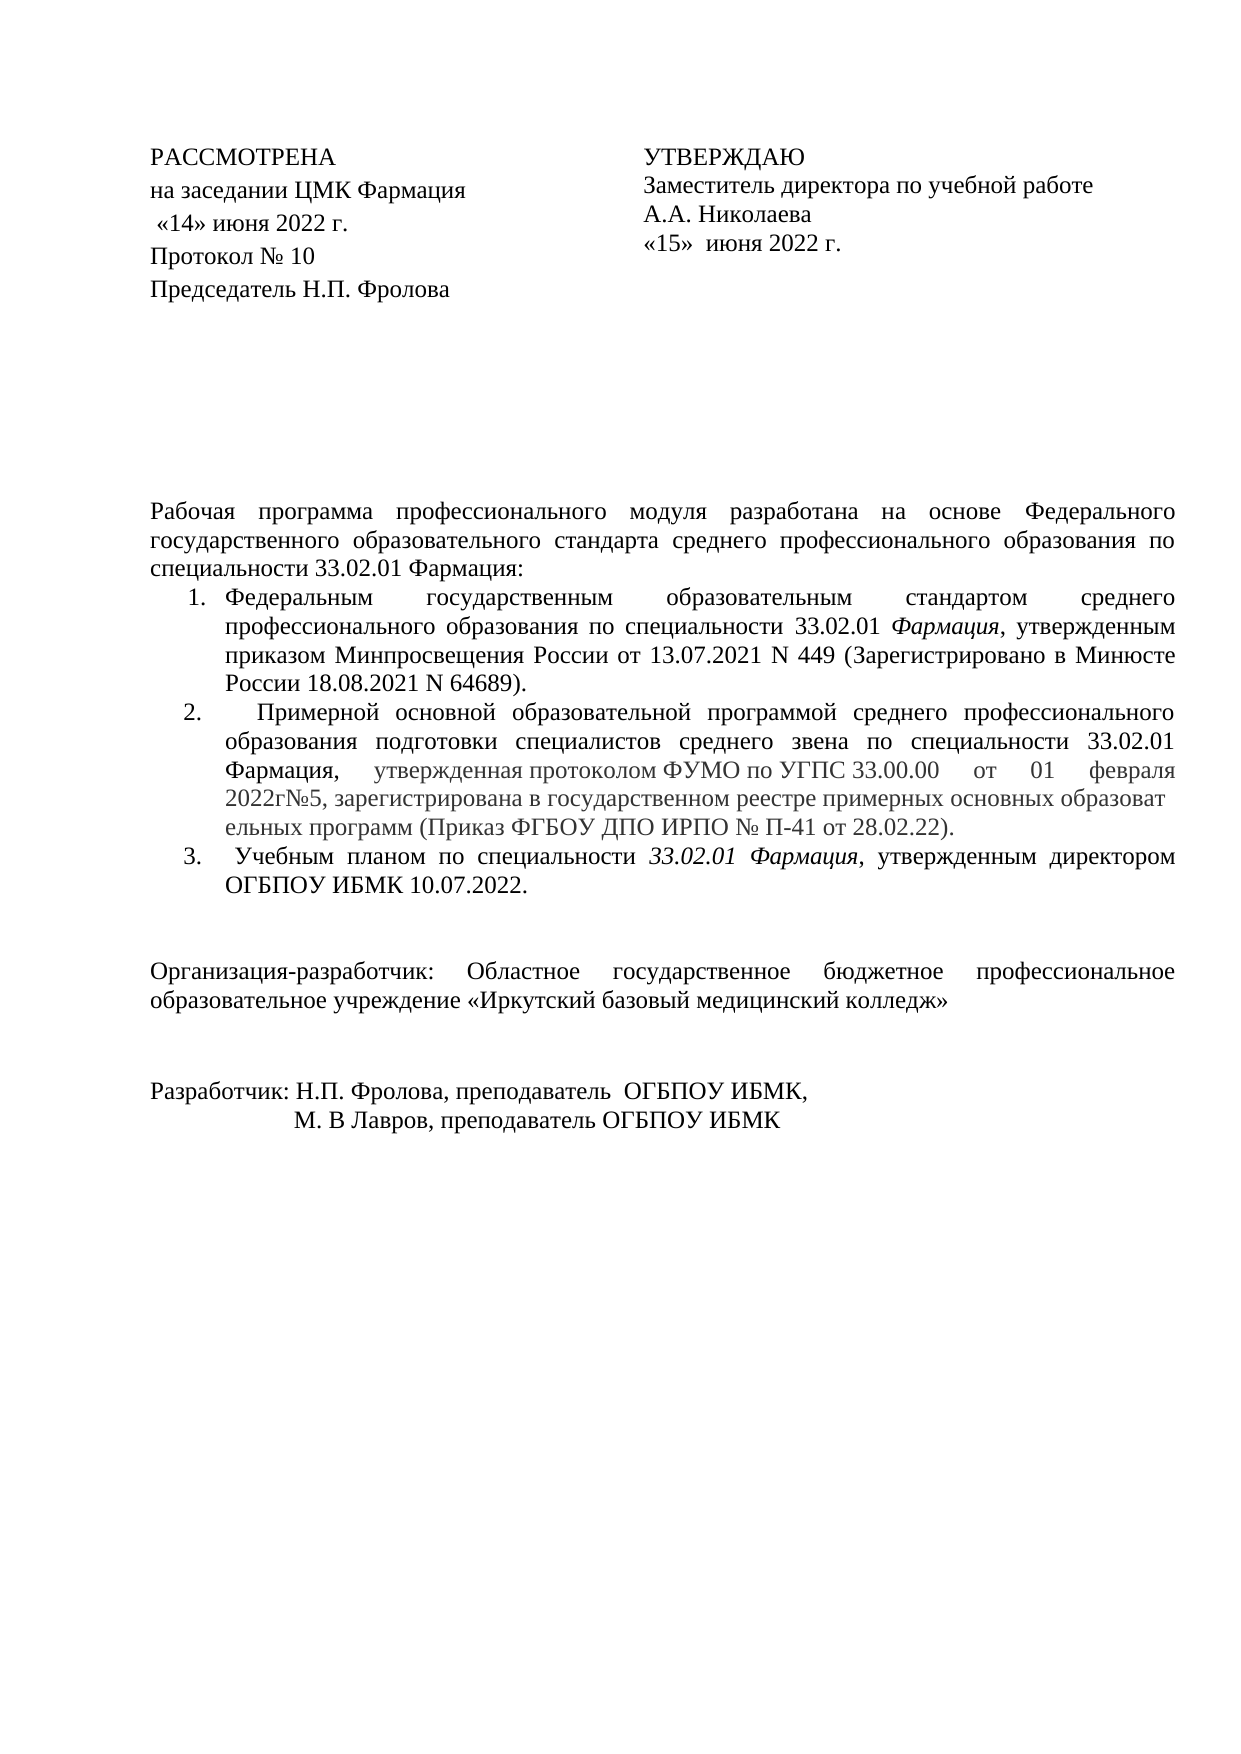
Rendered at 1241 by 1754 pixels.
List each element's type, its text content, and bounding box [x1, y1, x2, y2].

list Учебным планом по специальности 33.02.01 Фармация, утвержденным директором ОГБПОУ ИБМК 10.07.2022. [183, 841, 1176, 898]
list Примерной основной образовательной программой среднего профессионального образования подготовки специалистов среднего звена по специальности 33.02.01 Фармация, утвержденная протоколом ФУМО по УГПС 33.00.00 от 01 февраля 2022г№5, зарегистрирована в государственном реестре примерных основных образовательных программ (Приказ ФГБОУ ДПО ИРПО № П-41 от 28.02.22). [183, 697, 1176, 841]
table_header УТВЕРЖДАЮ Заместитель директора по учебной работе А.А. Николаева «15» июня 2022 г. [632, 142, 1136, 378]
list Федеральным государственным образовательным стандартом среднего профессионального образования по специальности 33.02.01 Фармация, утвержденным приказом Минпросвещения России от 13.07.2021 N 449 (Зарегистрировано в Минюсте России 18.08.2021 N 64689). [187, 582, 1176, 697]
text М. В Лавров, преподаватель ОГБПОУ ИБМК [150, 1105, 1176, 1134]
table_header РАССМОТРЕНА на заседании ЦМК Фармация «14» июня 2022 г. Протокол № 10 Председатель Н.П. Фролова [139, 142, 632, 378]
text Разработчик: Н.П. Фролова, преподаватель ОГБПОУ ИБМК, [150, 1076, 1176, 1105]
text Организация-разработчик: Областное государственное бюджетное профессиональное образовательное учреждение «Иркутский базовый медицинский колледж» [150, 956, 1176, 1013]
text Рабочая программа профессионального модуля разработана на основе Федерального государственного образовательного стандарта среднего профессионального образования по специальности 33.02.01 Фармация: [150, 496, 1176, 582]
